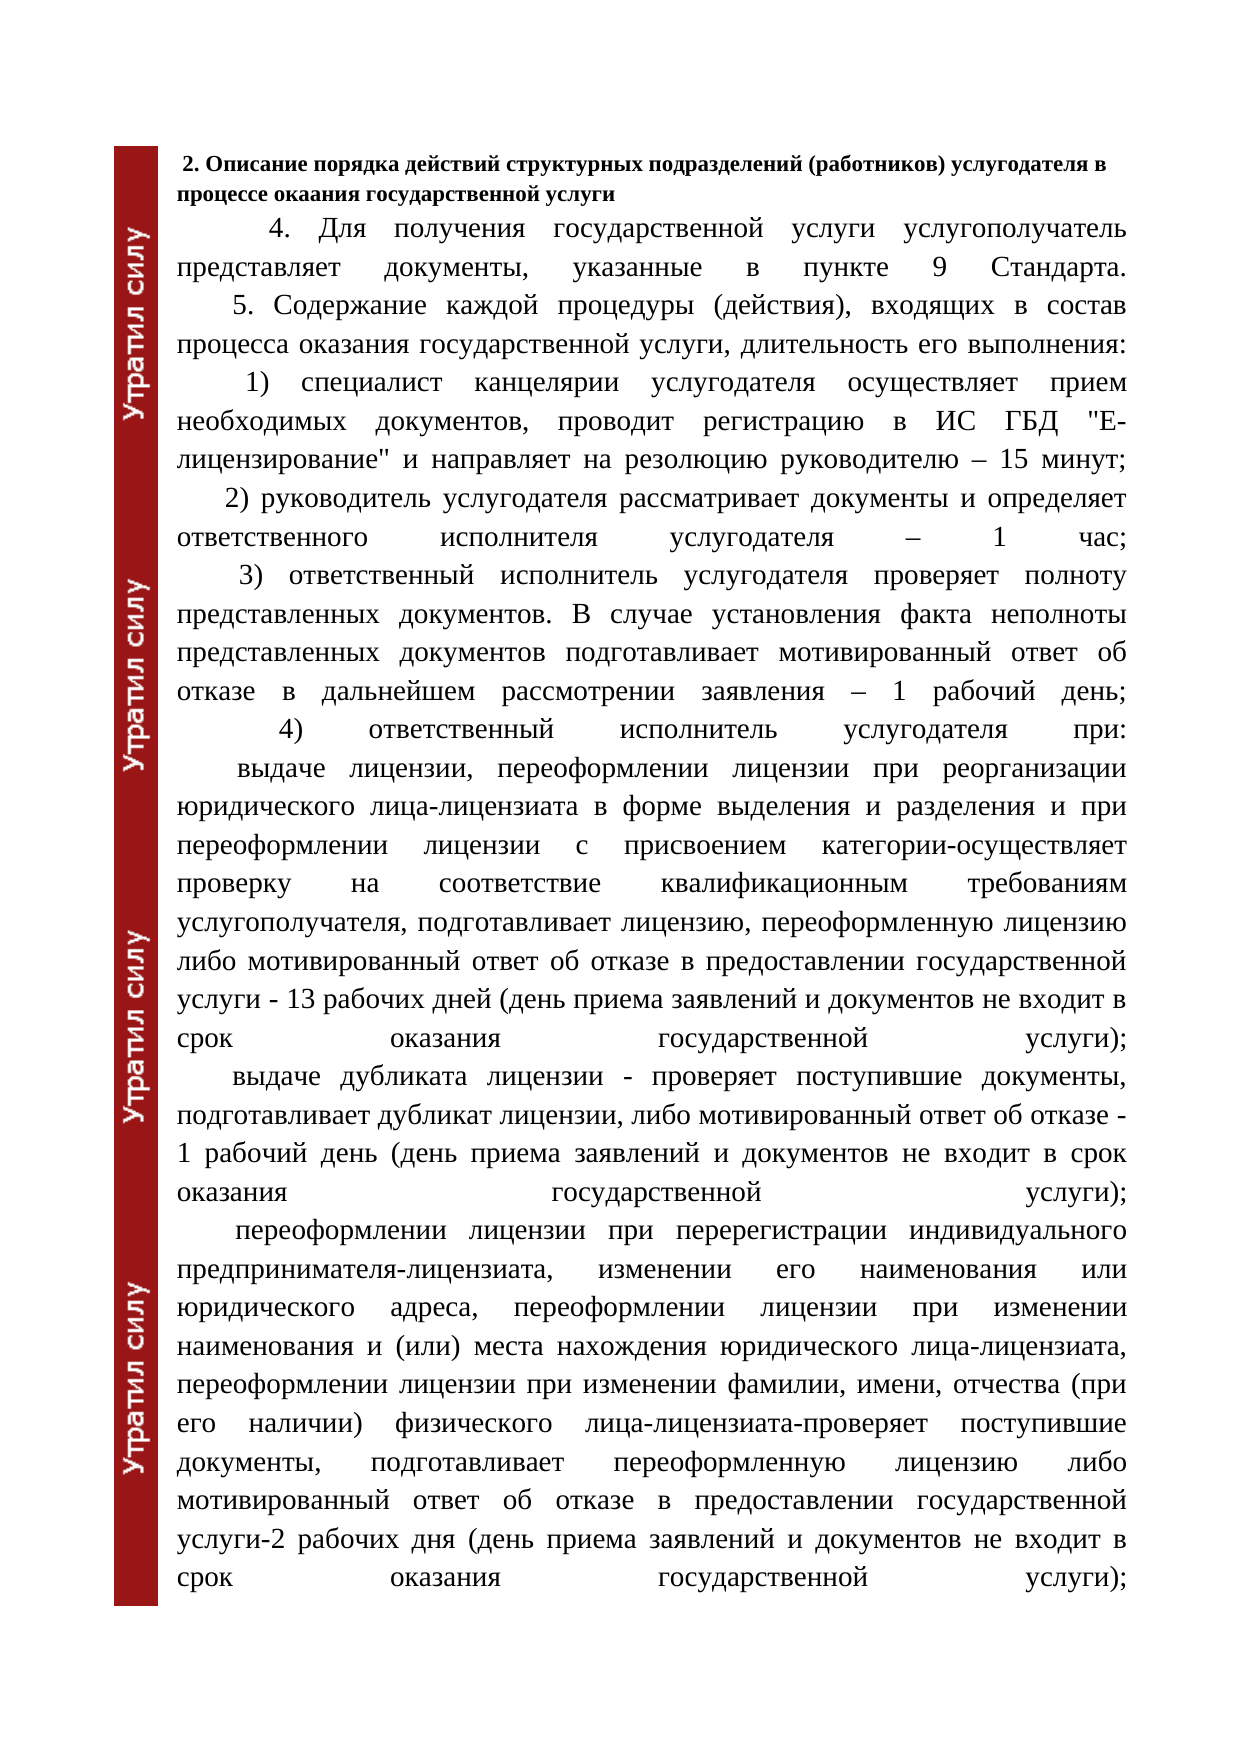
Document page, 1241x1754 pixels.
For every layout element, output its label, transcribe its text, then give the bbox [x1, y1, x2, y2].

picture [114, 1593, 158, 1606]
text 2. Описание порядка действий структурных подразделений (работников) услугодателя в процессе окаания государственной услуги [112, 150, 1128, 207]
picture [114, 146, 158, 150]
